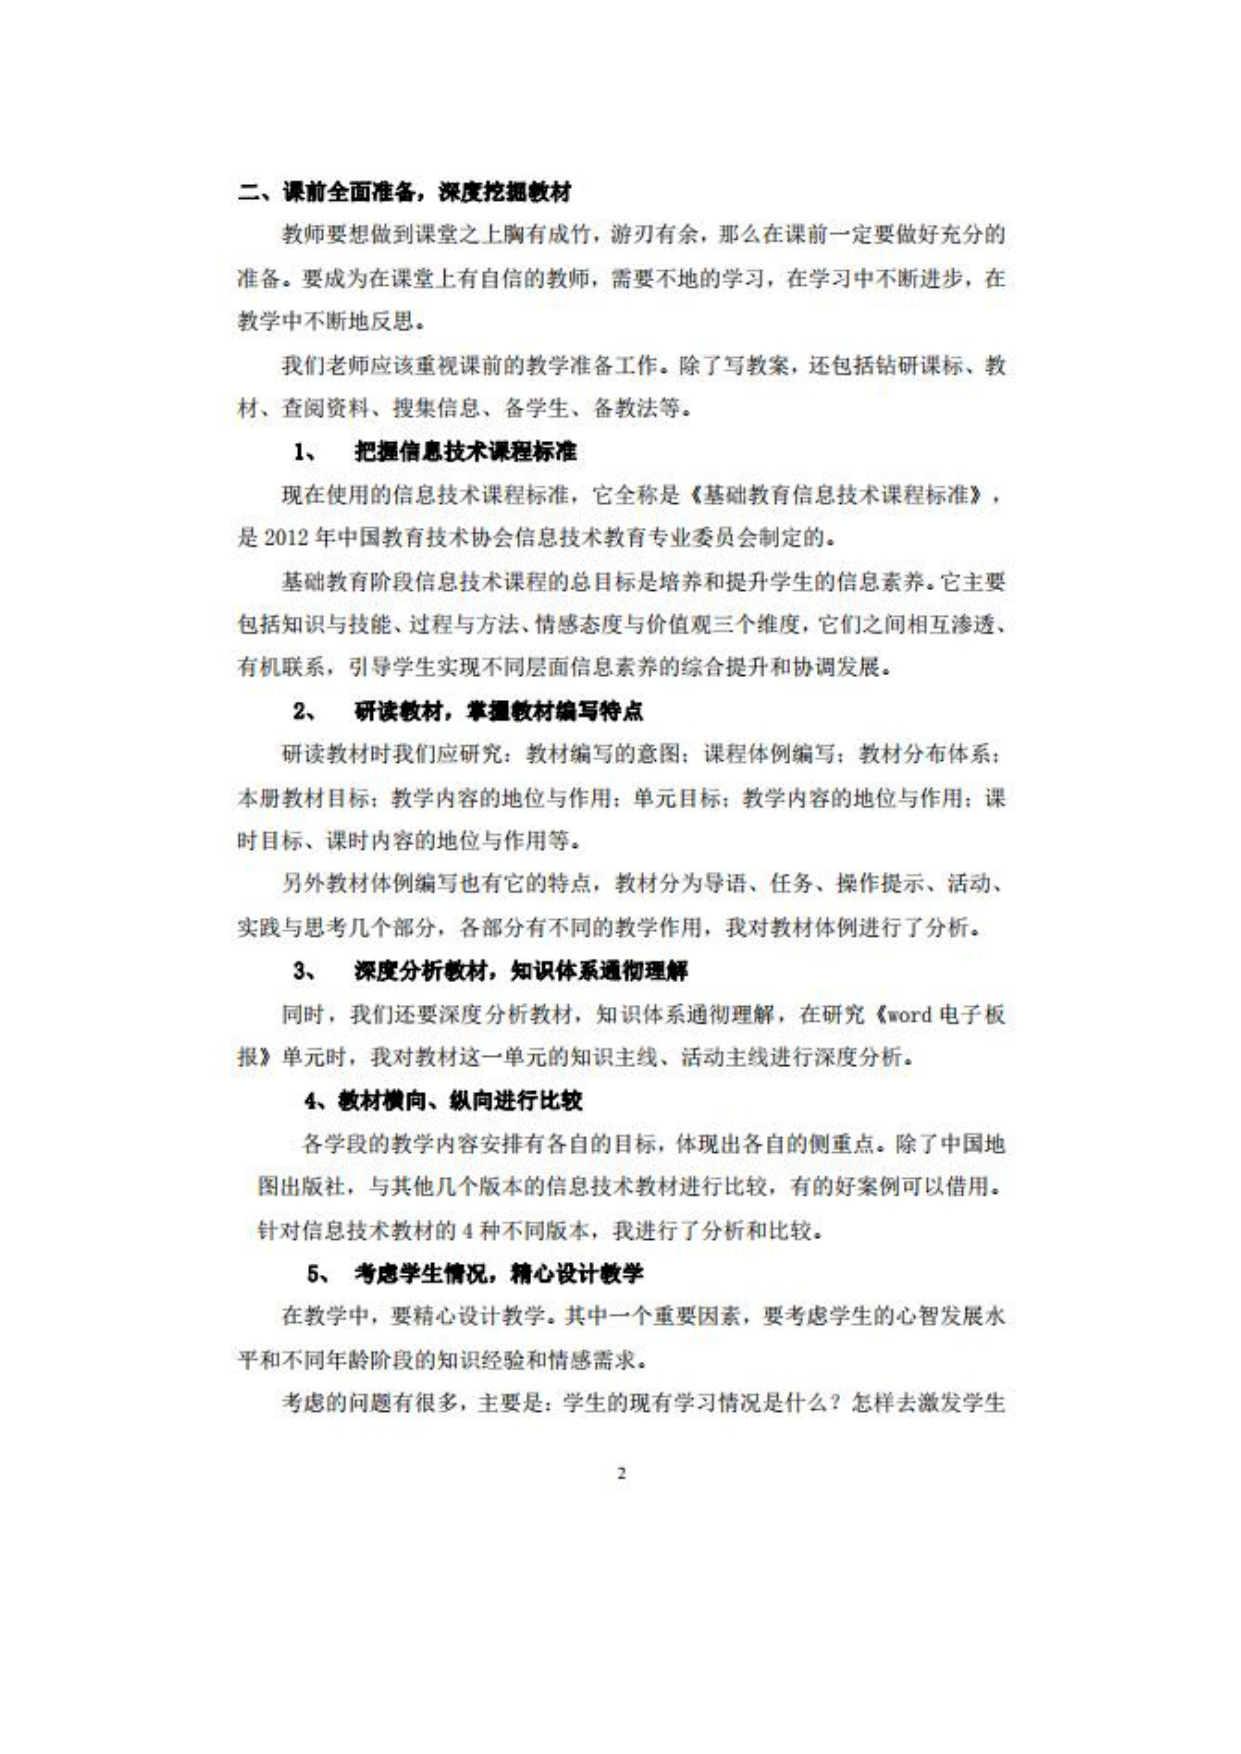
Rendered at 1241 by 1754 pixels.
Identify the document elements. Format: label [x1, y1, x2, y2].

picture [187, 162, 1062, 1507]
